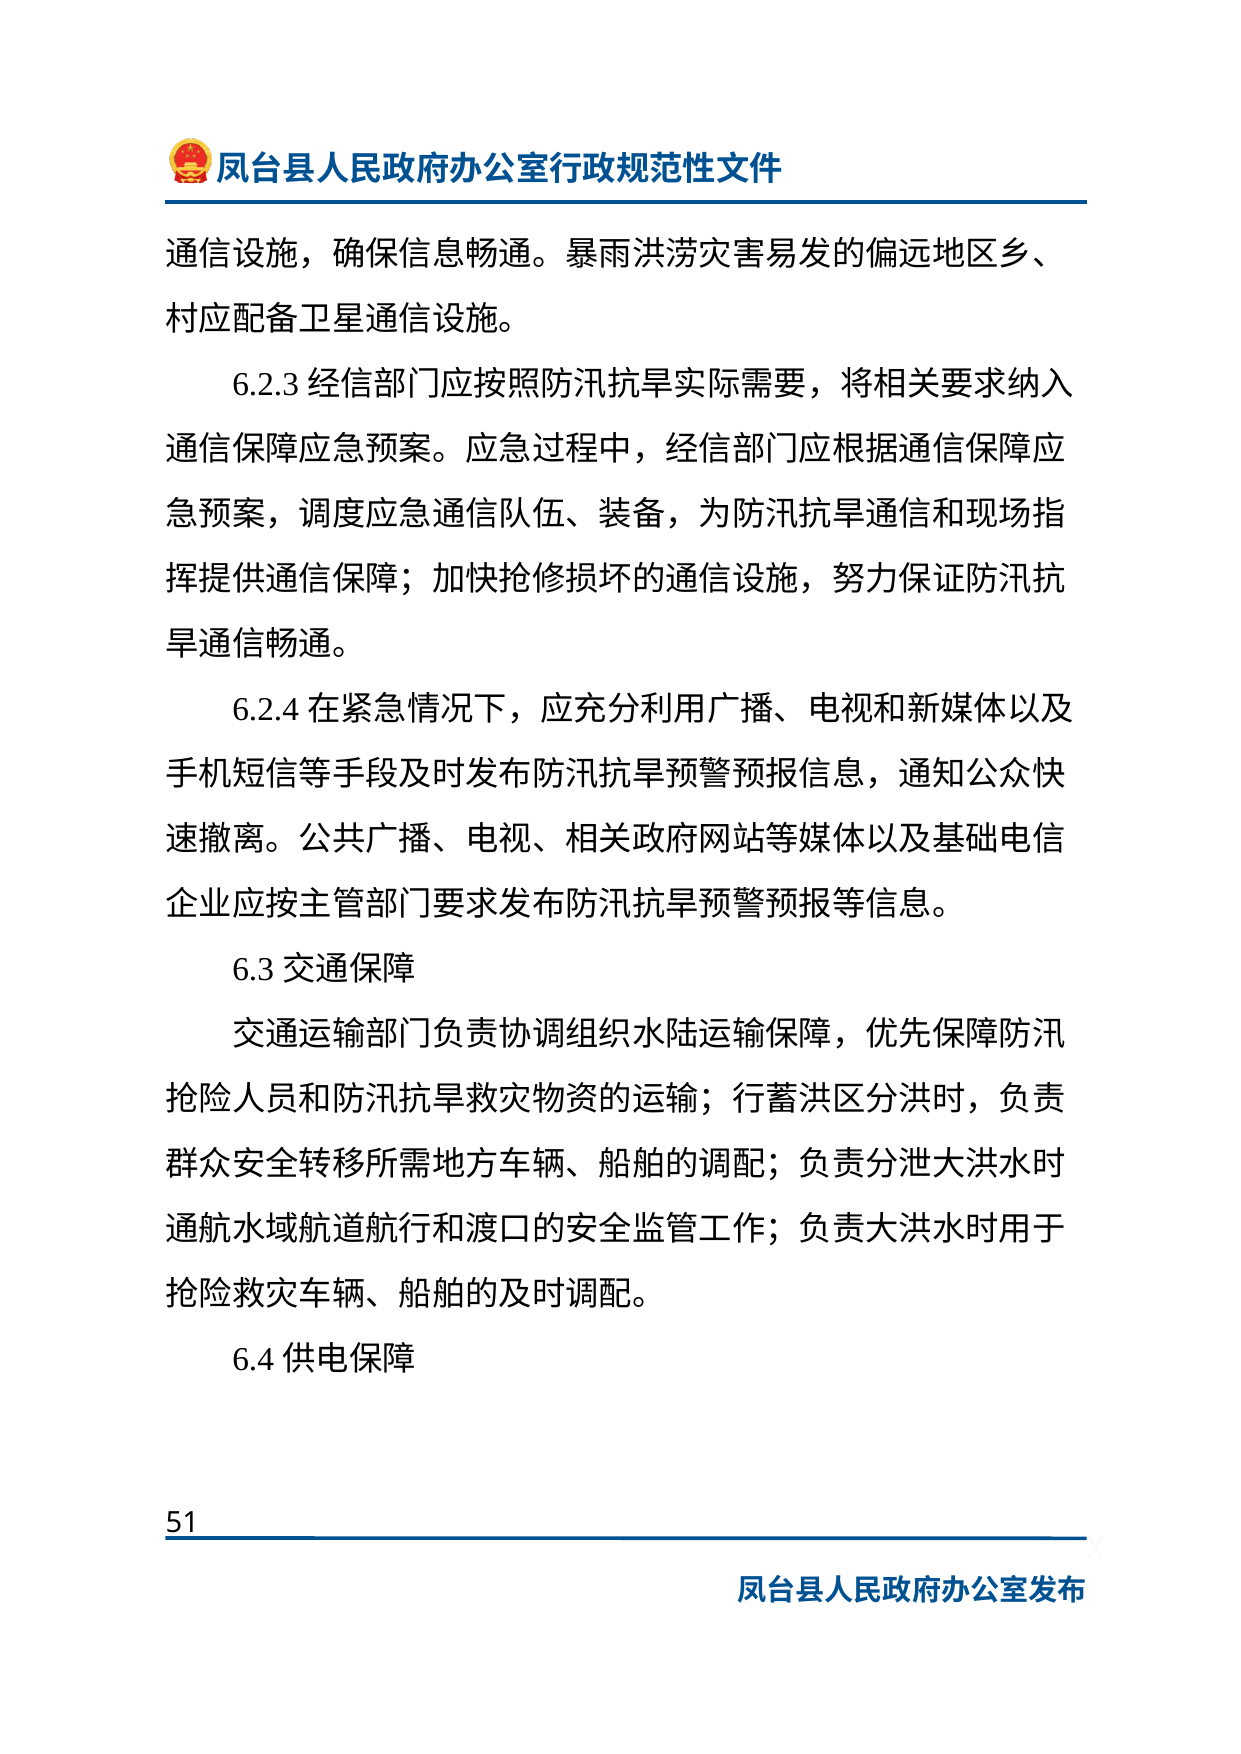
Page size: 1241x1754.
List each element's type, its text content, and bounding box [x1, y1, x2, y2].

picture [165, 136, 216, 187]
text 6.2.2 各级防汛抗旱指挥机构应按照以公用通信网为主的原则，合理利用专用通信网络，防汛抗旱工程管理单位必须配备通信设施，确保信息畅通。暴雨洪涝灾害易发的偏远地区乡、村应配备卫星通信设施。 [165, 219, 1087, 349]
text 6.3 交通保障 [165, 934, 1087, 999]
text 6.2.4 在紧急情况下，应充分利用广播、电视和新媒体以及手机短信等手段及时发布防汛抗旱预警预报信息，通知公众快速撤离。公共广播、电视、相关政府网站等媒体以及基础电信企业应按主管部门要求发布防汛抗旱预警预报等信息。 [165, 674, 1087, 934]
text 6.2.3 经信部门应按照防汛抗旱实际需要，将相关要求纳入通信保障应急预案。应急过程中，经信部门应根据通信保障应急预案，调度应急通信队伍、装备，为防汛抗旱通信和现场指挥提供通信保障；加快抢修损坏的通信设施，努力保证防汛抗旱通信畅通。 [165, 349, 1087, 674]
text 6.4 供电保障 [165, 1324, 1087, 1389]
text 交通运输部门负责协调组织水陆运输保障，优先保障防汛抢险人员和防汛抗旱救灾物资的运输；行蓄洪区分洪时，负责群众安全转移所需地方车辆、船舶的调配；负责分泄大洪水时通航水域航道航行和渡口的安全监管工作；负责大洪水时用于抢险救灾车辆、船舶的及时调配。 [165, 999, 1087, 1324]
